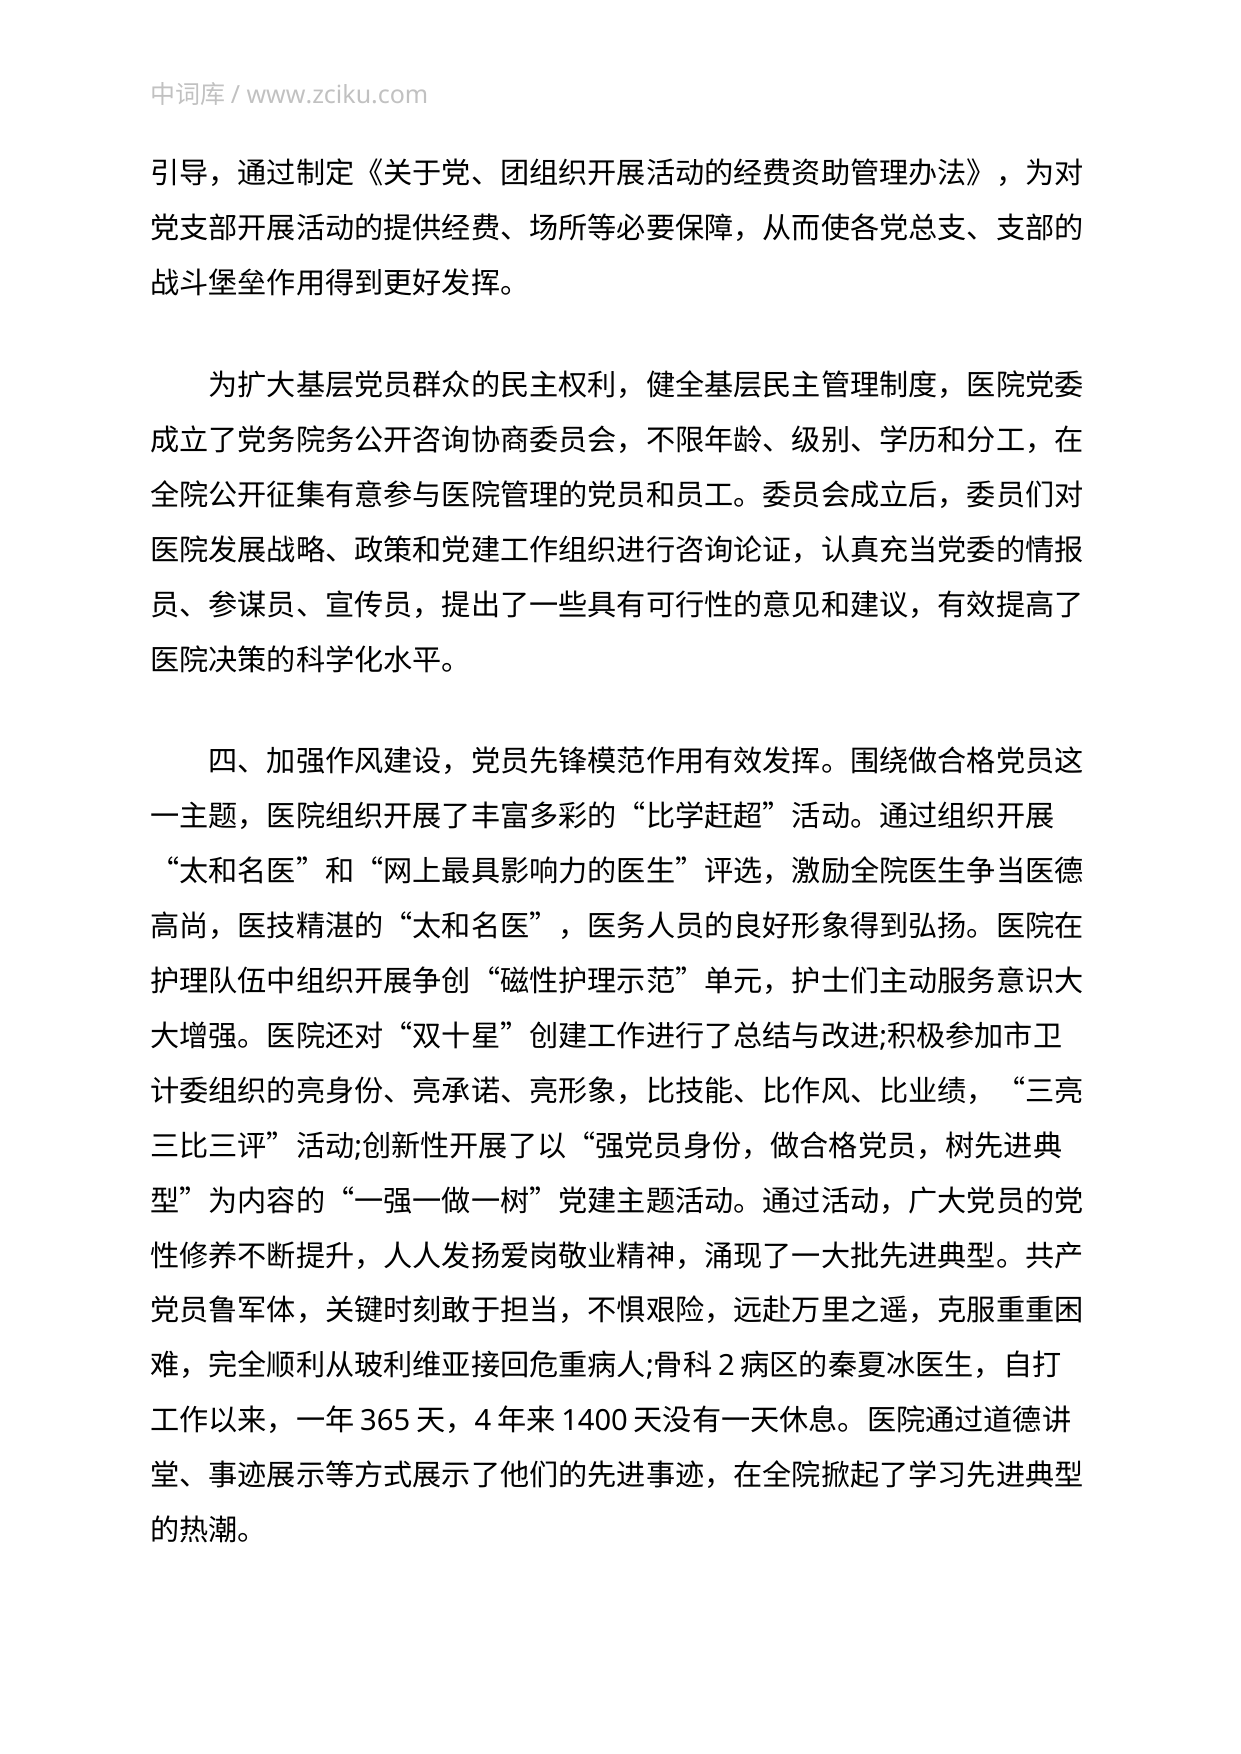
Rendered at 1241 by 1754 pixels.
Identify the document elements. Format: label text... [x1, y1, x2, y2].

text 为扩大基层党员群众的民主权利，健全基层民主管理制度，医院党委成立了党务院务公开咨询协商委员会，不限年龄、级别、学历和分工，在全院公开征集有意参与医院管理的党员和员工。委员会成立后，委员们对医院发展战略、政策和党建工作组织进行咨询论证，认真充当党委的情报员、参谋员、宣传员，提出了一些具有可行性的意见和建议，有效提高了医院决策的科学化水平。 [150, 362, 1090, 678]
text 四、加强作风建设，党员先锋模范作用有效发挥。围绕做合格党员这一主题，医院组织开展了丰富多彩的“比学赶超”活动。通过组织开展“太和名医”和“网上最具影响力的医生”评选，激励全院医生争当医德高尚，医技精湛的“太和名医”，医务人员的良好形象得到弘扬。医院在护理队伍中组织开展争创“磁性护理示范”单元，护士们主动服务意识大大增强。医院还对“双十星”创建工作进行了总结与改进;积极参加市卫计委组织的亮身份、亮承诺、亮形象，比技能、比作风、比业绩，“三亮三比三评”活动;创新性开展了以“强党员身份，做合格党员，树先进典型”为内容的“一强一做一树”党建主题活动。通过活动，广大党员的党性修养不断提升，人人发扬爱岗敬业精神，涌现了一大批先进典型。共产党员鲁军体，关键时刻敢于担当，不惧艰险，远赴万里之遥，克服重重困难，完全顺利从玻利维亚接回危重病人;骨科2病区的秦夏冰医生，自打工作以来，一年365天，4年来1400天没有一天休息。医院通过道德讲堂、事迹展示等方式展示了他们的先进事迹，在全院掀起了学习先进典型的热潮。 [150, 738, 1090, 1549]
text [150, 150, 1090, 302]
